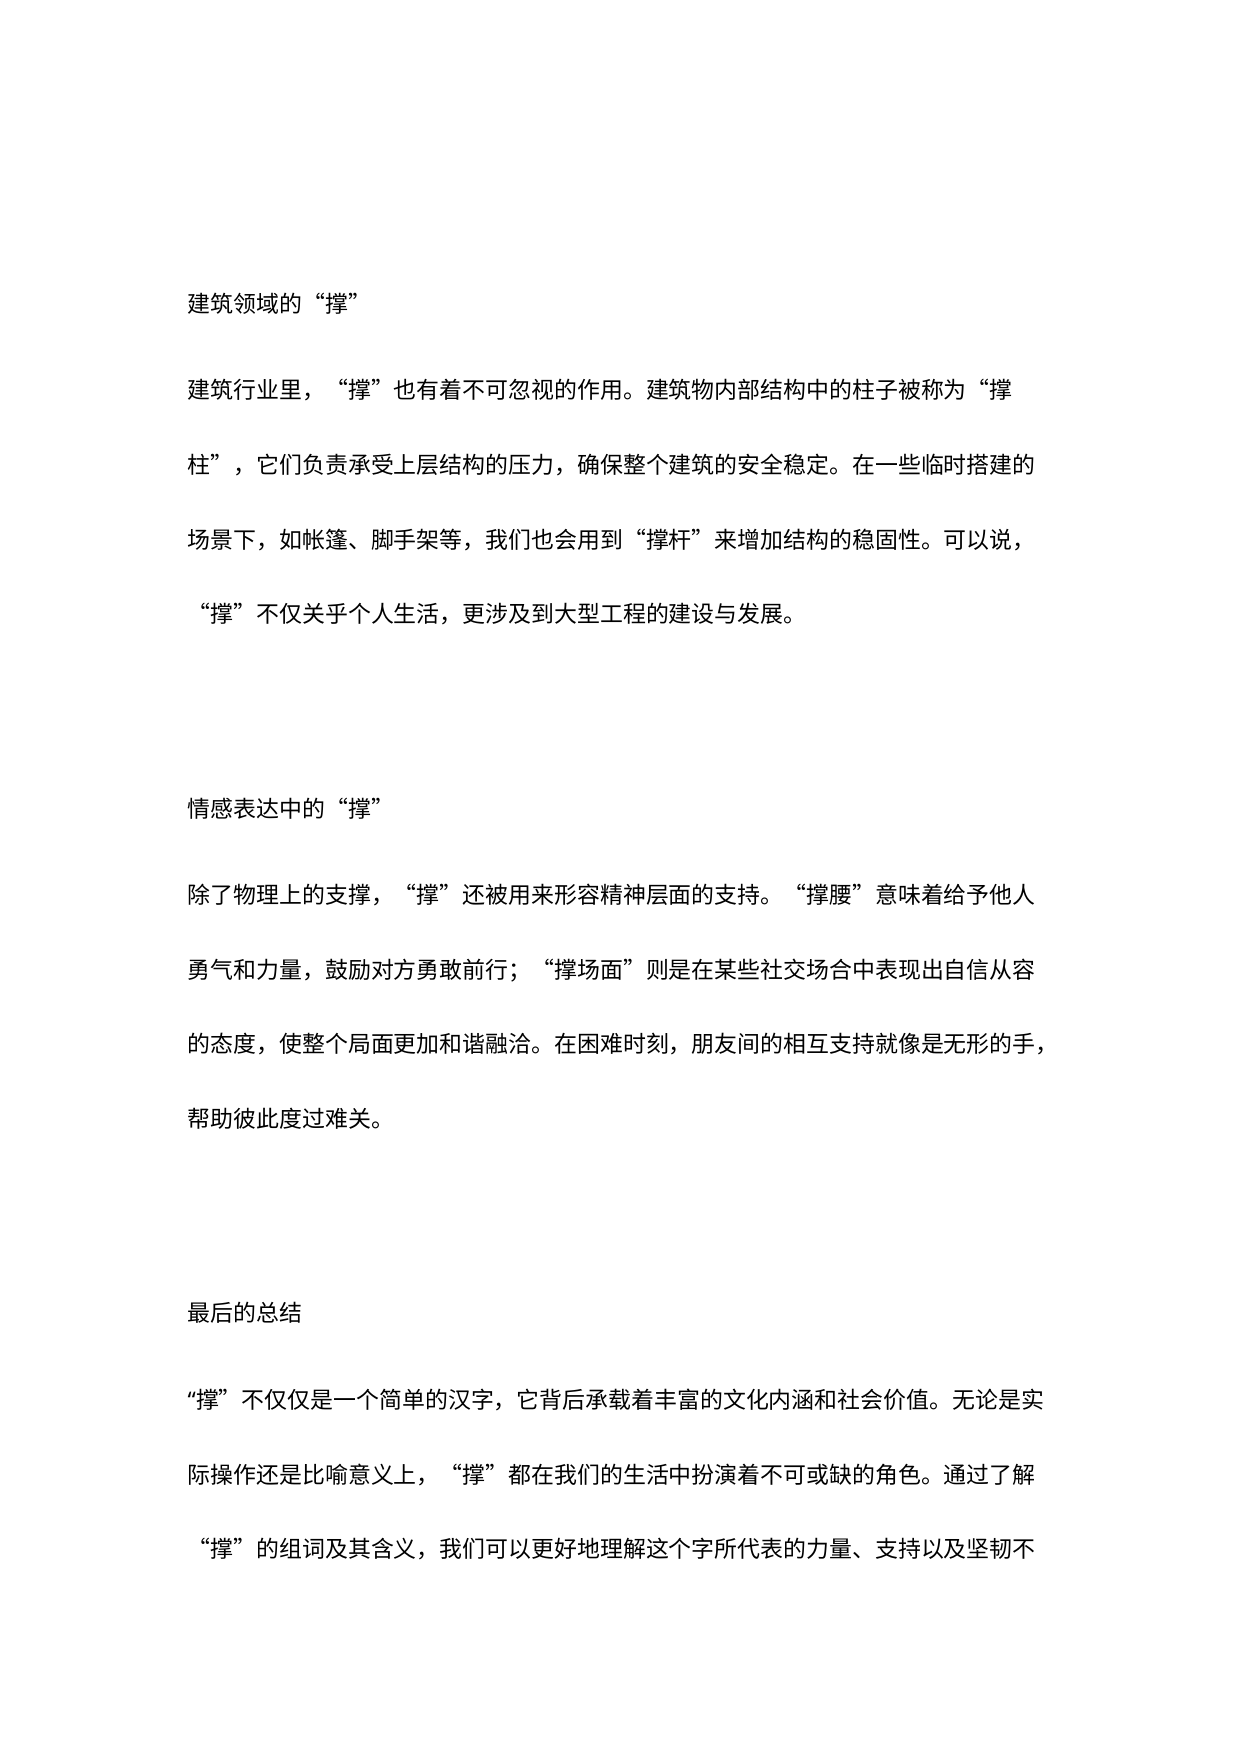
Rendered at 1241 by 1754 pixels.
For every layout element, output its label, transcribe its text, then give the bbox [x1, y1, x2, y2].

text 建筑领域的“撑” [187, 270, 1053, 335]
text 建筑行业里，“撑”也有着不可忽视的作用。建筑物内部结构中的柱子被称为“撑柱”，它们负责承受上层结构的压力，确保整个建筑的安全稳定。在一些临时搭建的场景下，如帐篷、脚手架等，我们也会用到“撑杆”来增加结构的稳固性。可以说，“撑”不仅关乎个人生活，更涉及到大型工程的建设与发展。 [187, 356, 1053, 645]
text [187, 1366, 1053, 1580]
text 除了物理上的支撑，“撑”还被用来形容精神层面的支持。“撑腰”意味着给予他人勇气和力量，鼓励对方勇敢前行；“撑场面”则是在某些社交场合中表现出自信从容的态度，使整个局面更加和谐融洽。在困难时刻，朋友间的相互支持就像是无形的手，帮助彼此度过难关。 [187, 861, 1053, 1150]
text 最后的总结 [187, 1279, 1053, 1344]
text 情感表达中的“撑” [187, 774, 1053, 839]
